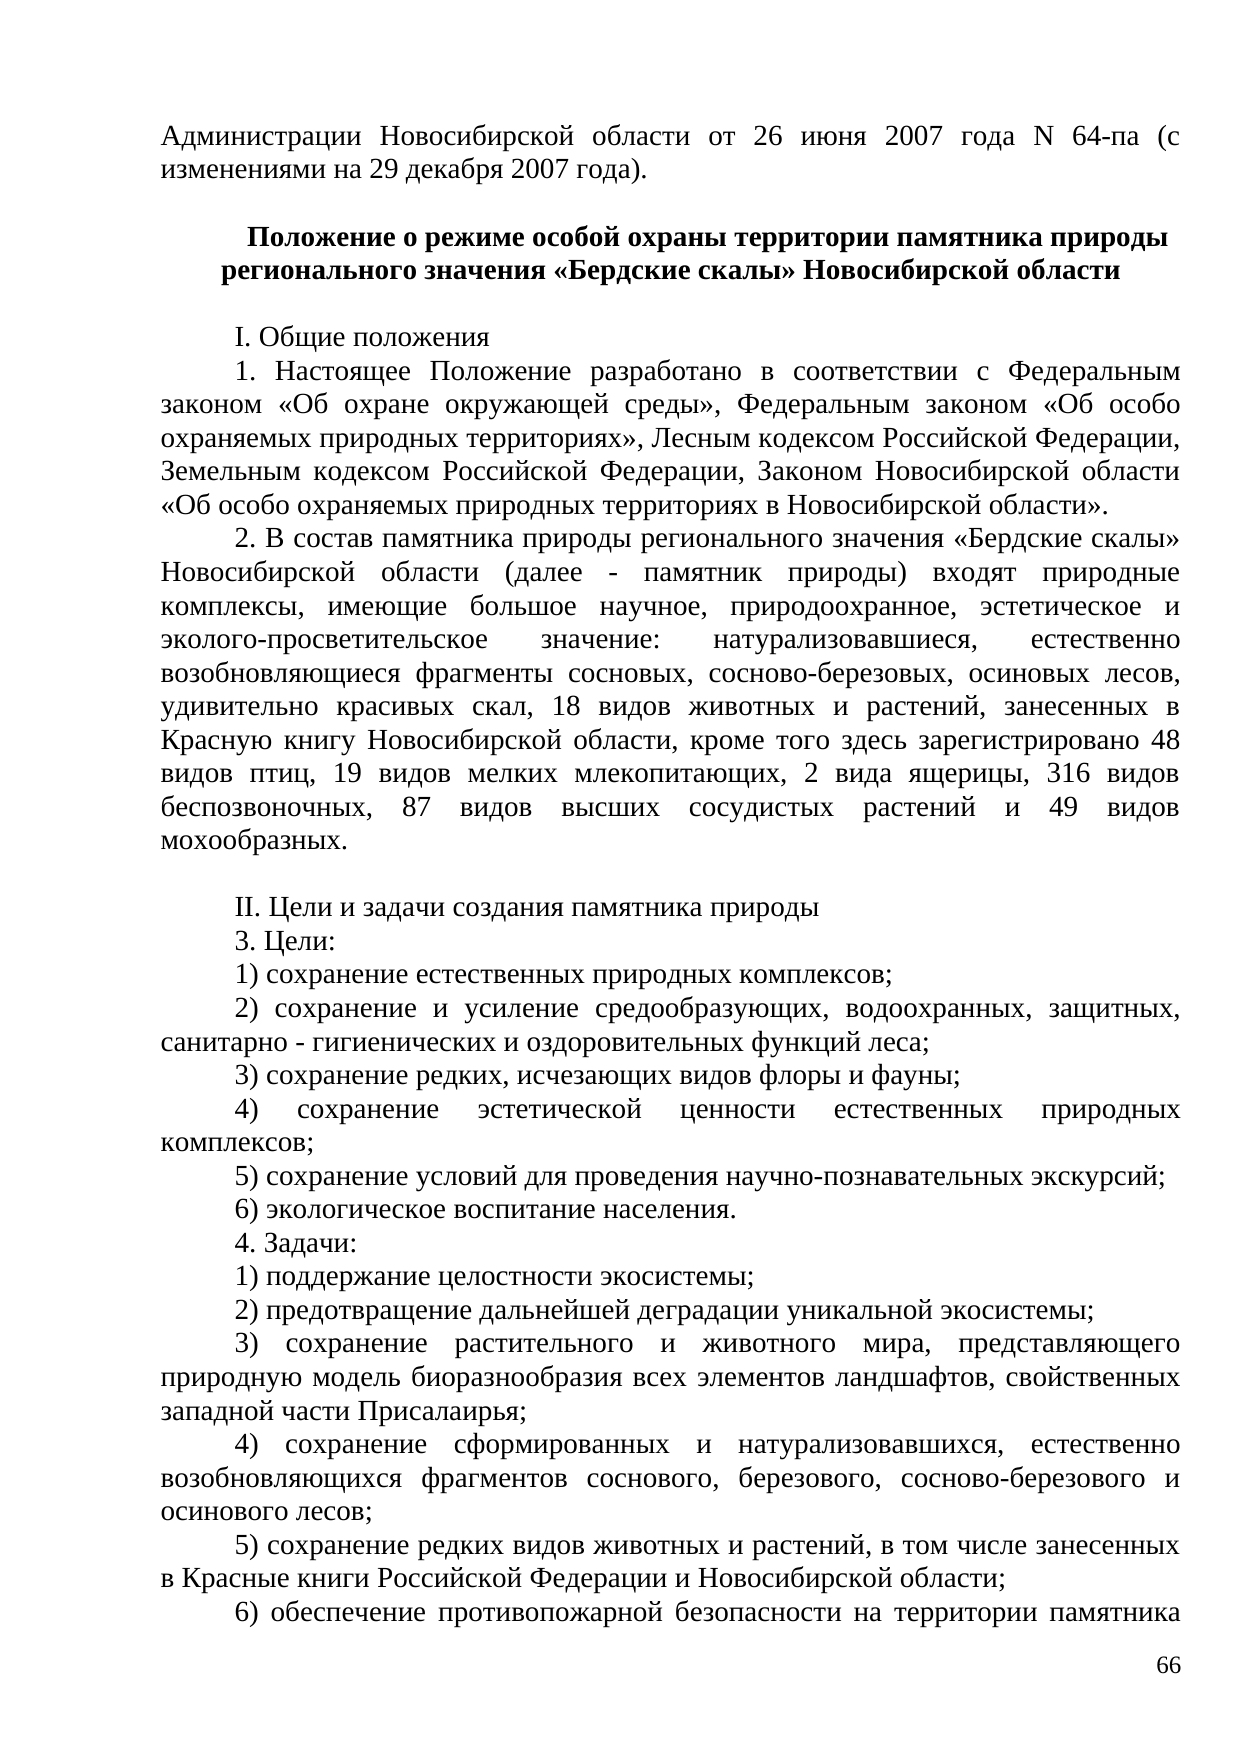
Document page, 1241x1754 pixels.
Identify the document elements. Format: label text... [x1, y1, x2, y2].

text 1) сохранение естественных природных комплексов; [160, 957, 1181, 990]
text 3) сохранение растительного и животного мира, представляющего природную модель биоразнообразия всех элементов ландшафтов, свойственных западной части Присалаирья; [160, 1326, 1181, 1426]
text 2) сохранение и усиление средообразующих, водоохранных, защитных, санитарно - гигиенических и оздоровительных функций леса; [160, 990, 1181, 1057]
text 5) сохранение условий для проведения научно-познавательных экскурсий; [160, 1158, 1181, 1191]
text 2. В состав памятника природы регионального значения «Бердские скалы» Новосибирской области (далее - памятник природы) входят природные комплексы, имеющие большое научное, природоохранное, эстетическое и эколого-просветительское значение: натурализовавшиеся, естественно возобновляющиеся фрагменты сосновых, сосново-березовых, осиновых лесов, удивительно красивых скал, 18 видов животных и растений, занесенных в Красную книгу Новосибирской области, кроме того здесь зарегистрировано 48 видов птиц, 19 видов мелких млекопитающих, 2 вида ящерицы, 316 видов беспозвоночных, 87 видов высших сосудистых растений и 49 видов мохообразных. [160, 521, 1181, 856]
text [160, 118, 1181, 185]
text 1. Настоящее Положение разработано в соответствии с Федеральным законом «Об охране окружающей среды», Федеральным законом «Об особо охраняемых природных территориях», Лесным кодексом Российской Федерации, Земельным кодексом Российской Федерации, Законом Новосибирской области «Об особо охраняемых природных территориях в Новосибирской области». [160, 353, 1181, 521]
text 2) предотвращение дальнейшей деградации уникальной экосистемы; [160, 1292, 1181, 1326]
text 4) сохранение сформированных и натурализовавшихся, естественно возобновляющихся фрагментов соснового, березового, сосново-березового и осинового лесов; [160, 1426, 1181, 1527]
text Положение о режиме особой охраны территории памятника природы регионального значения «Бердские скалы» Новосибирской области [160, 219, 1181, 286]
text 5) сохранение редких видов животных и растений, в том числе занесенных в Красные книги Российской Федерации и Новосибирской области; [160, 1527, 1181, 1594]
text 1) поддержание целостности экосистемы; [160, 1258, 1181, 1292]
text 4. Задачи: [160, 1225, 1181, 1258]
text 3) сохранение редких, исчезающих видов флоры и фауны; [160, 1057, 1181, 1091]
text I. Общие положения [160, 319, 1181, 353]
text 3. Цели: [160, 923, 1181, 957]
text 4) сохранение эстетической ценности естественных природных комплексов; [160, 1091, 1181, 1158]
text 6) экологическое воспитание населения. [160, 1191, 1181, 1225]
text II. Цели и задачи создания памятника природы [160, 889, 1181, 923]
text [160, 1594, 1181, 1627]
